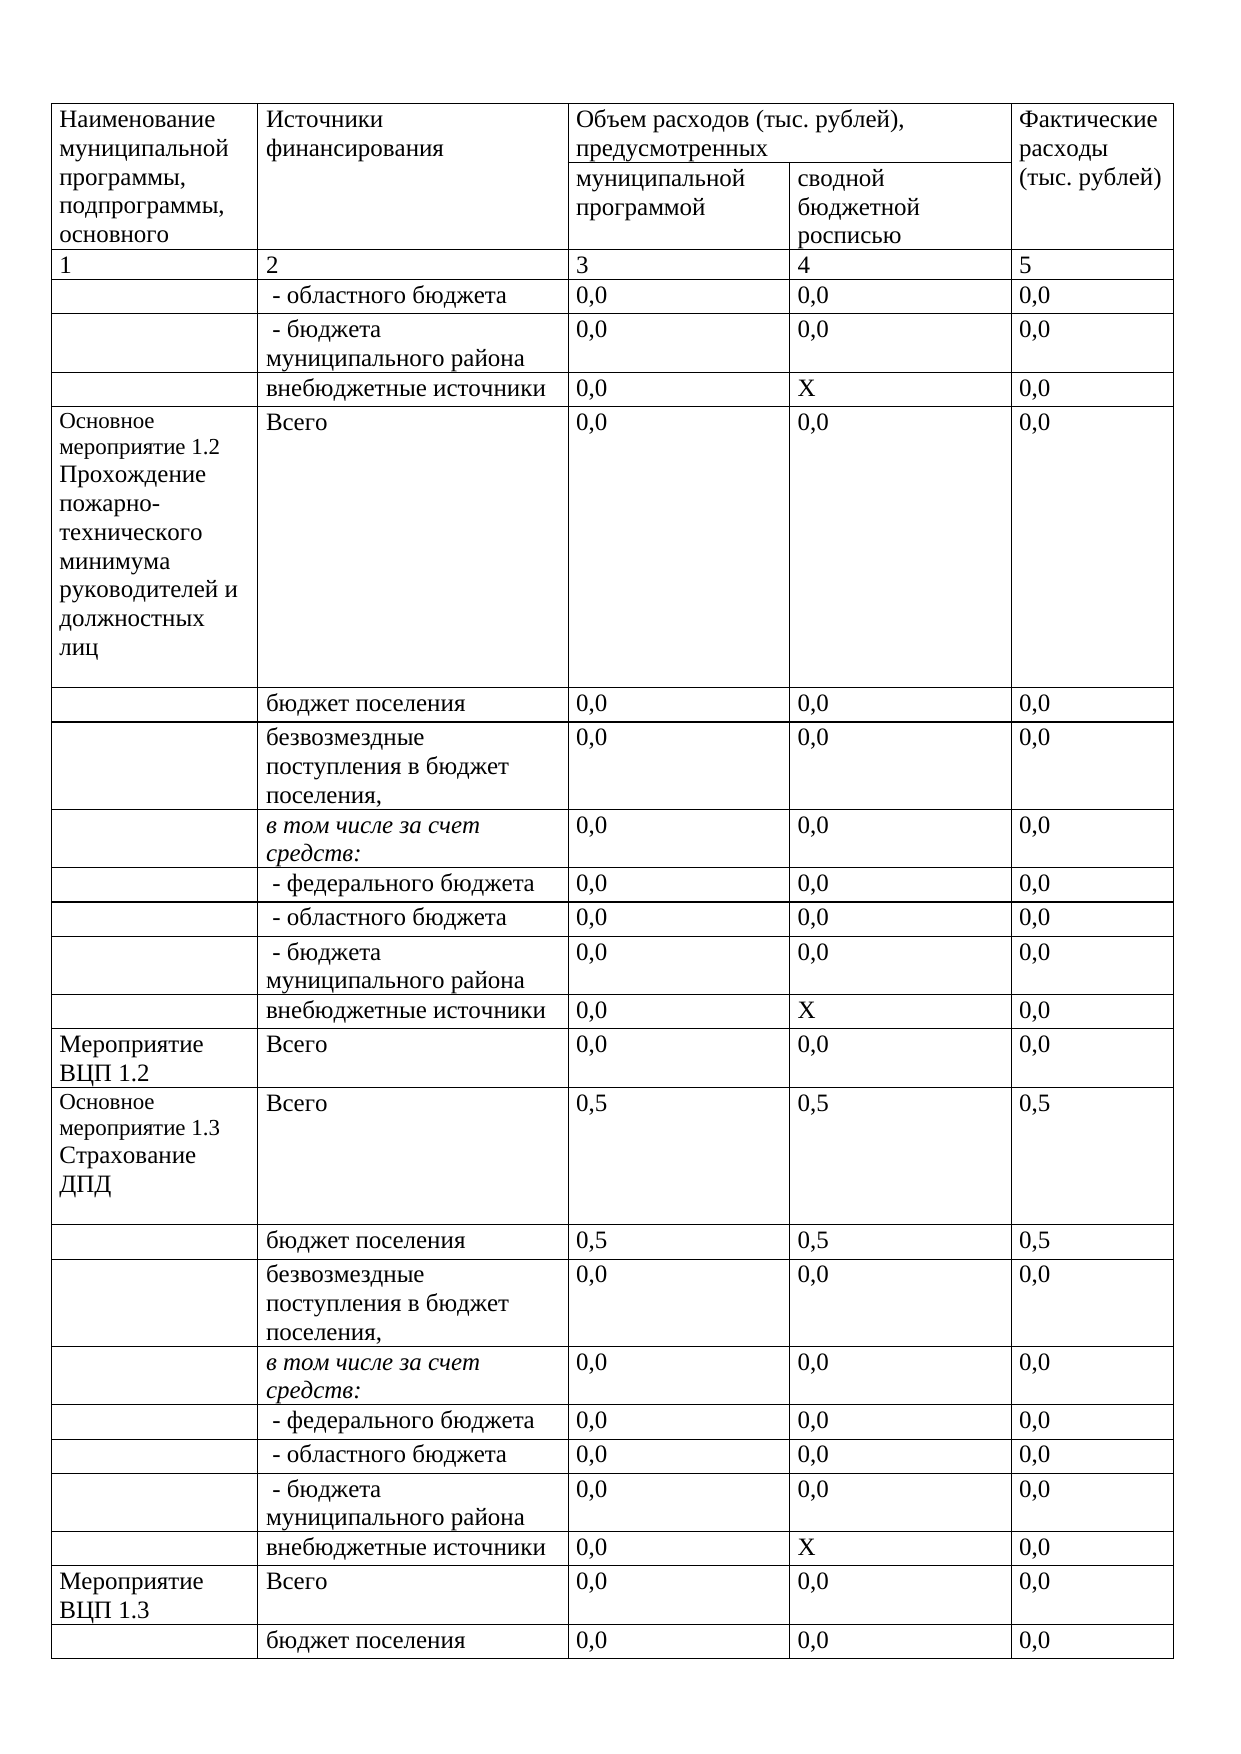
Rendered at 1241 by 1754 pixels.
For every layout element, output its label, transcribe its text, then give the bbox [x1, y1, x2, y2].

table_cell Всего [258, 407, 568, 687]
table_cell 0,0 [790, 407, 1011, 687]
table_cell [52, 373, 257, 406]
table_cell [52, 723, 257, 809]
table_cell 0,0 [790, 1347, 1011, 1404]
table_header Источники финансирования [258, 104, 568, 249]
table_cell Х [790, 995, 1011, 1028]
table_cell [52, 868, 257, 901]
table_cell 2 [258, 250, 568, 279]
table_cell [52, 937, 257, 994]
table_cell [52, 1347, 257, 1404]
table_cell 0,0 [1012, 1440, 1173, 1473]
table_cell [52, 1532, 257, 1565]
table_cell 0,0 [790, 723, 1011, 809]
table_cell 0,0 [790, 1260, 1011, 1346]
table_cell 0,5 [569, 1225, 789, 1258]
table_cell 0,0 [1012, 1532, 1173, 1565]
table_cell 0,0 [1012, 1625, 1173, 1658]
table_cell 0,0 [1012, 280, 1173, 313]
table_cell бюджет поселения [258, 688, 568, 721]
table_cell 0,0 [569, 995, 789, 1028]
table_cell [52, 280, 257, 313]
table_cell 0,0 [790, 314, 1011, 372]
table_cell 0,0 [790, 280, 1011, 313]
table_cell 0,0 [569, 1260, 789, 1346]
table_cell 0,0 [790, 1566, 1011, 1624]
table_cell 0,0 [790, 1029, 1011, 1087]
table_cell 0,0 [1012, 314, 1173, 372]
table_cell внебюджетные источники [258, 1532, 568, 1565]
table_header Фактические расходы (тыс. рублей) [1012, 104, 1173, 249]
table_cell 0,0 [1012, 373, 1173, 406]
table_cell 1 [52, 250, 257, 279]
table_cell - федерального бюджета [258, 1405, 568, 1438]
table_cell 0,0 [790, 1625, 1011, 1658]
table_cell [52, 688, 257, 721]
table_cell 0,0 [790, 1405, 1011, 1438]
table_cell 0,0 [569, 1440, 789, 1473]
table_cell 0,0 [569, 723, 789, 809]
table_cell [52, 1260, 257, 1346]
table_cell 0,0 [569, 1405, 789, 1438]
table_cell 0,0 [790, 903, 1011, 936]
table_cell 0,0 [569, 407, 789, 687]
table_cell [52, 1225, 257, 1258]
table_cell в том числе за счет средств: [258, 810, 568, 867]
table_cell - областного бюджета [258, 1440, 568, 1473]
table_cell 0,5 [1012, 1088, 1173, 1224]
table_cell Всего [258, 1088, 568, 1224]
table_cell Основное мероприятие 1.2 Прохождение пожарно-технического минимума руководителей и должностных лиц [52, 407, 257, 687]
table_cell 0,5 [1012, 1225, 1173, 1258]
table_cell 0,0 [1012, 937, 1173, 994]
table_cell Всего [258, 1029, 568, 1087]
table_cell 0,0 [569, 373, 789, 406]
table_header Объем расходов (тыс. рублей), предусмотренных [569, 104, 1011, 162]
table_cell 0,0 [1012, 407, 1173, 687]
table_cell - бюджета муниципального района [258, 314, 568, 372]
table_cell 0,0 [569, 868, 789, 901]
table_cell 0,0 [1012, 688, 1173, 721]
table_cell [52, 1474, 257, 1531]
table_cell [52, 314, 257, 372]
table_cell Основное мероприятие 1.3 Страхование ДПД [52, 1088, 257, 1224]
table_cell Мероприятие ВЦП 1.2 [52, 1029, 257, 1087]
table_cell 0,5 [790, 1088, 1011, 1224]
table_cell 0,0 [569, 1625, 789, 1658]
table_cell - бюджета муниципального района [258, 1474, 568, 1531]
table_cell внебюджетные источники [258, 373, 568, 406]
table_cell [52, 1625, 257, 1658]
table_cell 0,0 [569, 280, 789, 313]
table_cell 0,0 [1012, 723, 1173, 809]
table_cell безвозмездные поступления в бюджет поселения, [258, 723, 568, 809]
table_cell 0,0 [790, 1474, 1011, 1531]
table_cell 0,0 [1012, 1474, 1173, 1531]
table_cell 0,0 [569, 937, 789, 994]
table_cell бюджет поселения [258, 1625, 568, 1658]
table_cell 0,0 [1012, 868, 1173, 901]
table_cell Х [790, 1532, 1011, 1565]
table_cell 0,0 [1012, 1566, 1173, 1624]
table_cell 0,0 [569, 1566, 789, 1624]
table_cell 0,0 [790, 688, 1011, 721]
table_cell в том числе за счет средств: [258, 1347, 568, 1404]
table_cell [52, 995, 257, 1028]
table_cell [52, 903, 257, 936]
table_cell 0,0 [790, 868, 1011, 901]
table_cell - областного бюджета [258, 280, 568, 313]
table_cell 0,0 [1012, 810, 1173, 867]
table_cell 0,0 [1012, 903, 1173, 936]
table_cell 0,0 [569, 1474, 789, 1531]
table_cell [52, 810, 257, 867]
table_cell Мероприятие ВЦП 1.3 [52, 1566, 257, 1624]
table_cell 3 [569, 250, 789, 279]
table_header Наименование муниципальной программы, подпрограммы, основного мероприятия [52, 104, 257, 249]
table_cell 0,0 [569, 1029, 789, 1087]
table_cell 4 [790, 250, 1011, 279]
table_cell сводной бюджетной росписью [790, 163, 1011, 249]
table_cell 0,0 [1012, 1405, 1173, 1438]
table_cell 0,0 [1012, 995, 1173, 1028]
table_cell 0,5 [790, 1225, 1011, 1258]
table_cell внебюджетные источники [258, 995, 568, 1028]
table_cell бюджет поселения [258, 1225, 568, 1258]
table_cell - бюджета муниципального района [258, 937, 568, 994]
table_cell Всего [258, 1566, 568, 1624]
table_cell муниципальной программой [569, 163, 789, 249]
table_cell 0,0 [569, 1347, 789, 1404]
table_cell 0,0 [790, 937, 1011, 994]
table_cell [52, 1440, 257, 1473]
table_cell 0,0 [569, 903, 789, 936]
table_cell 5 [1012, 250, 1173, 279]
table_cell 0,5 [569, 1088, 789, 1224]
table_cell 0,0 [569, 688, 789, 721]
table_cell - областного бюджета [258, 903, 568, 936]
table_cell безвозмездные поступления в бюджет поселения, [258, 1260, 568, 1346]
table_cell 0,0 [1012, 1347, 1173, 1404]
table_cell 0,0 [569, 1532, 789, 1565]
table_cell 0,0 [569, 314, 789, 372]
table_cell 0,0 [1012, 1260, 1173, 1346]
table_cell 0,0 [790, 810, 1011, 867]
table_cell Х [790, 373, 1011, 406]
table_cell 0,0 [790, 1440, 1011, 1473]
table_cell [52, 1405, 257, 1438]
table_cell 0,0 [1012, 1029, 1173, 1087]
table_cell - федерального бюджета [258, 868, 568, 901]
table_cell 0,0 [569, 810, 789, 867]
